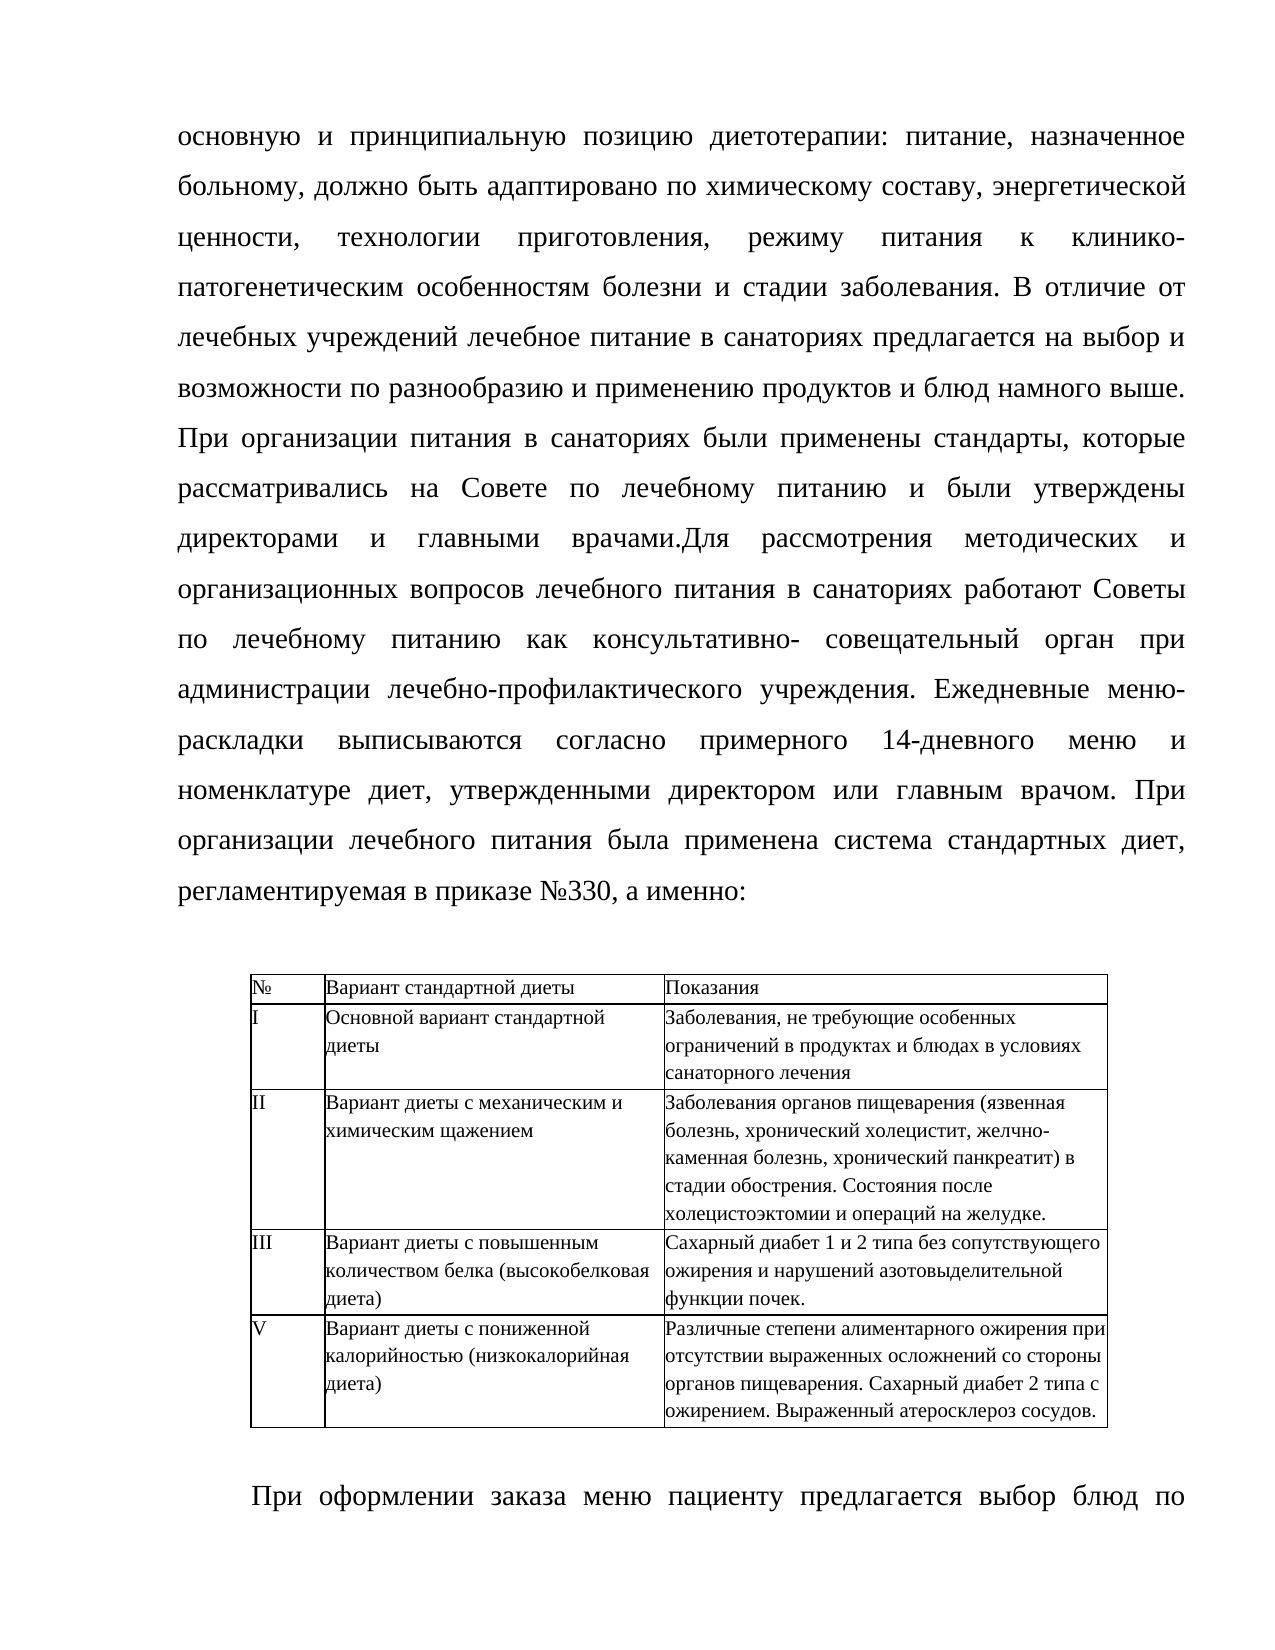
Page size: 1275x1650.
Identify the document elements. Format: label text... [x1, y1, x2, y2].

table_header Показания [665, 975, 1107, 1003]
table_cell Вариант диеты с механическим и химическим щажением [326, 1090, 664, 1229]
table_cell Вариант диеты с повышенным количеством белка (высокобелковая диета) [326, 1230, 664, 1314]
table_cell II [252, 1090, 324, 1229]
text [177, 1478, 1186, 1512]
table_cell Различные степени алиментарного ожирения при отсутствии выраженных осложнений со стороны органов пищеварения. Сахарный диабет 2 типа с ожирением. Выраженный атеросклероз сосудов. [665, 1316, 1107, 1427]
table_cell V [252, 1316, 324, 1427]
table_header Вариант стандартной диеты [326, 975, 664, 1003]
table_header № [252, 975, 324, 1003]
table_cell III [252, 1230, 324, 1314]
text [177, 118, 1186, 906]
table_cell Заболевания органов пищеварения (язвенная болезнь, хронический холецистит, желчно- каменная болезнь, хронический панкреатит) в стадии обострения. Состояния после холецистоэктомии и операций на желудке. [665, 1090, 1107, 1229]
table_cell Заболевания, не требующие особенных ограничений в продуктах и блюдах в условиях санаторного лечения [665, 1005, 1107, 1088]
table_cell Сахарный диабет 1 и 2 типа без сопутствующего ожирения и нарушений азотовыделительной функции почек. [665, 1230, 1107, 1314]
table_cell Вариант диеты с пониженной калорийностью (низкокалорийная диета) [326, 1316, 664, 1427]
table_cell Основной вариант стандартной диеты [326, 1005, 664, 1088]
table_cell I [252, 1005, 324, 1088]
